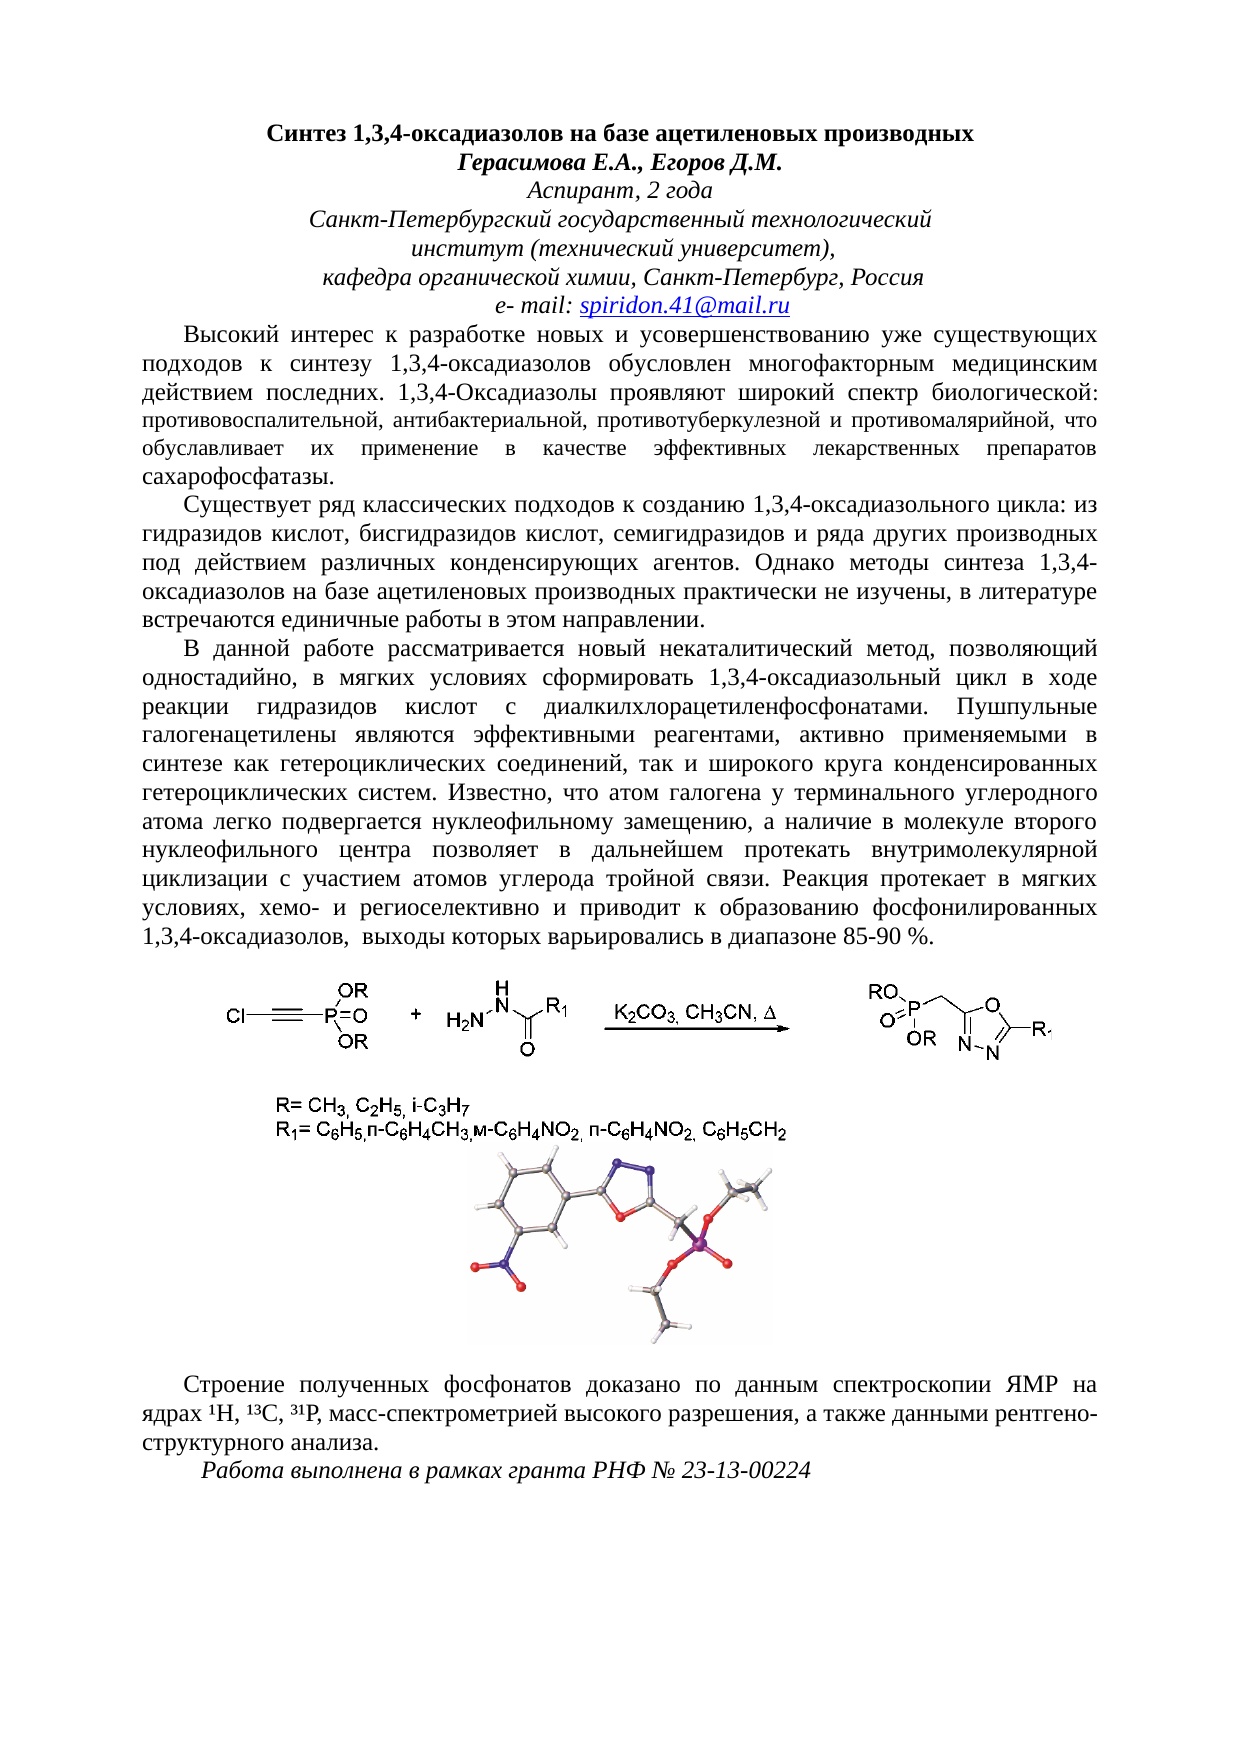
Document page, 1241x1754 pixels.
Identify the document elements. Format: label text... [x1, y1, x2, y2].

text институт (технический университет), [142, 233, 1098, 262]
text Строение полученных фосфонатов доказано по данным спектроскопии ЯМР на ядрах ¹Н, ¹³С, ³¹Р, масс-спектрометрией высокого разрешения, а также данными рентгено-структурного анализа. [142, 1369, 1098, 1455]
text Герасимова Е.А., Егоров Д.М. [142, 147, 1098, 176]
text Санкт-Петербургский государственный технологический [142, 204, 1098, 233]
text Аспирант, 2 года [142, 176, 1098, 204]
text кафедра органической химии, Санкт-Петербург, Россия [142, 262, 1098, 291]
text Высокий интерес к разработке новых и усовершенствованию уже существующих подходов к синтезу 1,3,4-оксадиазолов обусловлен многофакторным медицинским действием последних. 1,3,4-Оксадиазолы проявляют широкий спектр биологической: противовоспалительной, антибактериальной, противотуберкулезной и противомалярийной, что обуславливает их применение в качестве эффективных лекарственных препаратов сахарофосфатазы. [142, 319, 1098, 489]
text e- mail: spiridon.41@mail.ru [186, 291, 1098, 319]
text В данной работе рассматривается новый некаталитический метод, позволяющий одностадийно, в мягких условиях сформировать 1,3,4-оксадиазольный цикл в ходе реакции гидразидов кислот с диалкилхлорацетиленфосфонатами. Пушпульные галогенацетилены являются эффективными реагентами, активно применяемыми в синтезе как гетероциклических соединений, так и широкого круга конденсированных гетероциклических систем. Известно, что атом галогена у терминального углеродного атома легко подвергается нуклеофильному замещению, а наличие в молекуле второго нуклеофильного центра позволяет в дальнейшем протекать внутримолекулярной циклизации с участием атомов углерода тройной связи. Реакция протекает в мягких условиях, хемо- и региоселективно и приводит к образованию фосфонилированных 1,3,4-оксадиазолов, выходы которых варьировались в диапазоне 85-90 %. [142, 633, 1098, 950]
text Синтез 1,3,4-оксадиазолов на базе ацетиленовых производных [142, 118, 1098, 147]
text Работа выполнена в рамках гранта РНФ № 23-13-00224 [142, 1455, 1098, 1484]
text Существует ряд классических подходов к созданию 1,3,4-оксадиазольного цикла: из гидразидов кислот, бисгидразидов кислот, семигидразидов и ряда других производных под действием различных конденсирующих агентов. Однако методы синтеза 1,3,4-оксадиазолов на базе ацетиленовых производных практически не изучены, в литературе встречаются единичные работы в этом направлении. [142, 489, 1098, 633]
picture [224, 978, 1052, 1345]
